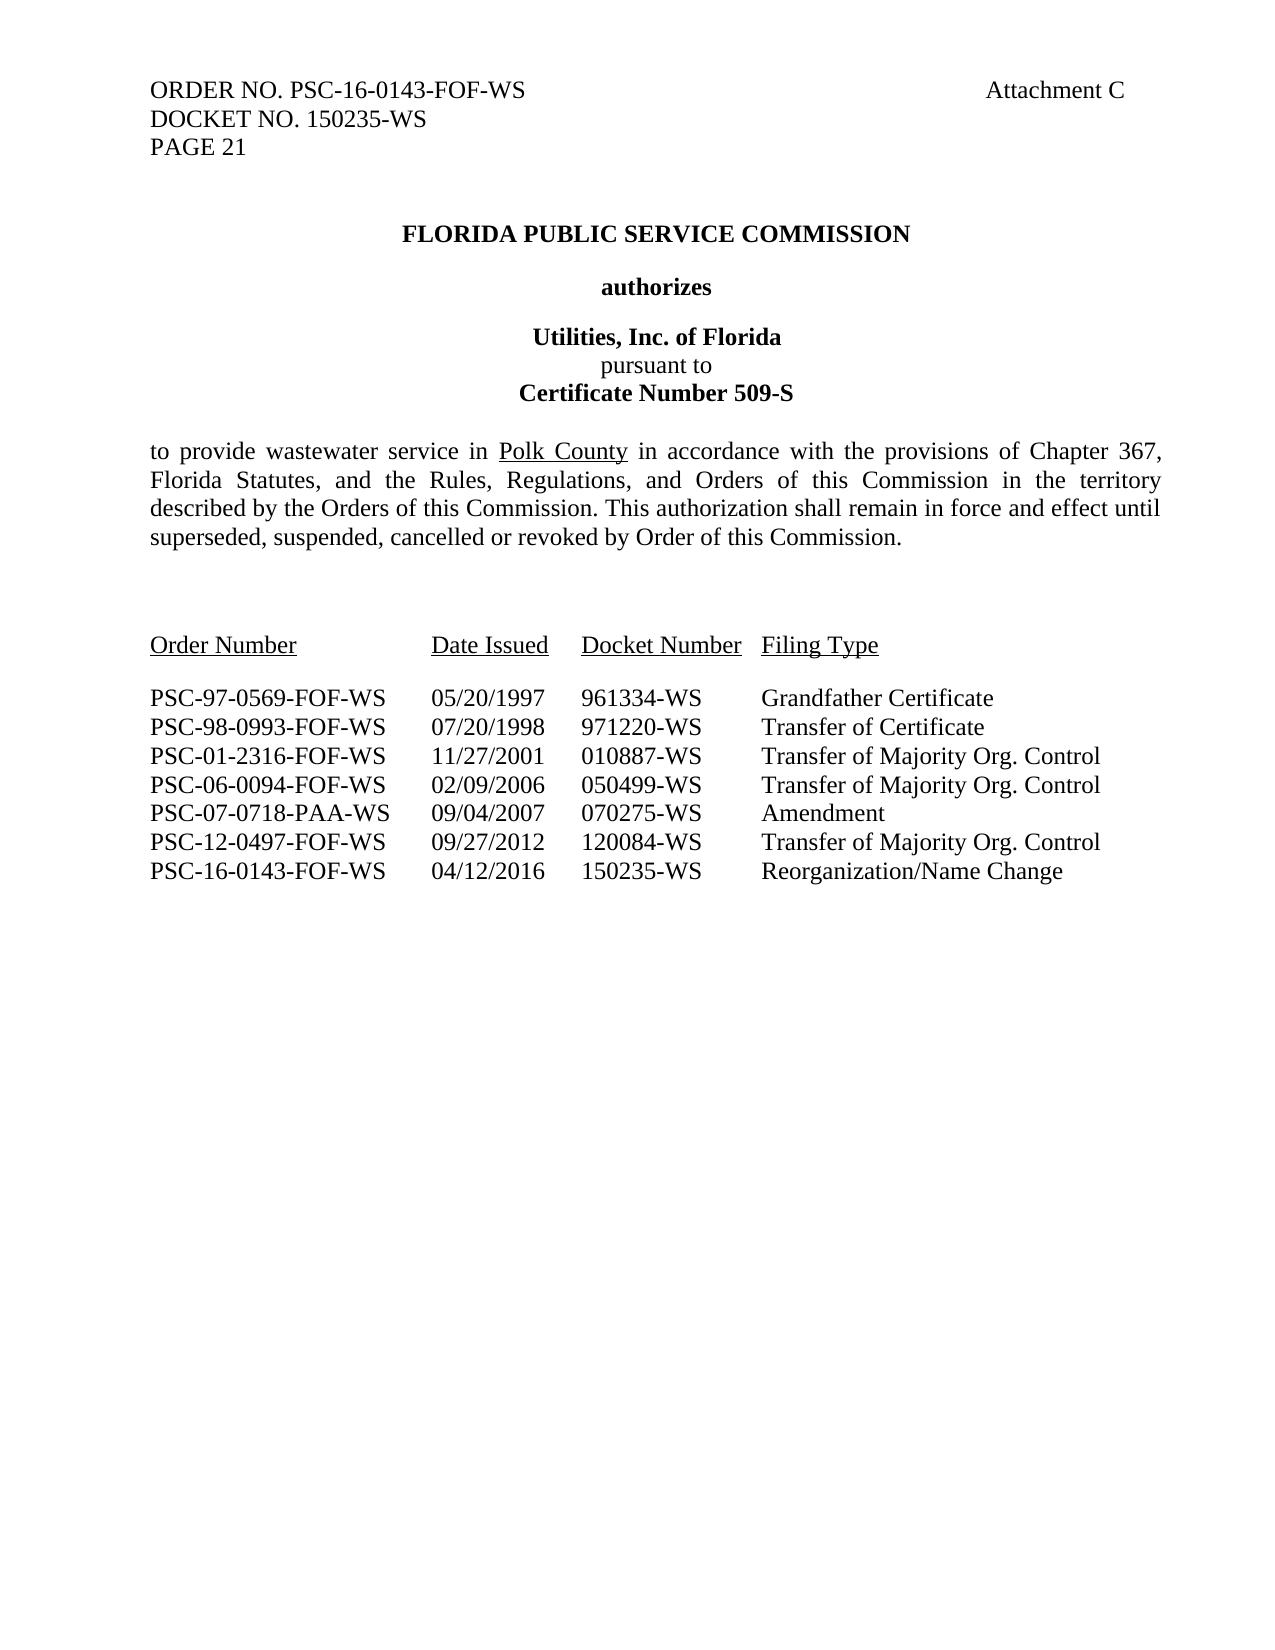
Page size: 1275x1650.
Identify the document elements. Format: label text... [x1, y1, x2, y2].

table_cell 010887-WS [570, 741, 750, 770]
table_cell Transfer of Majority Org. Control [750, 770, 1162, 798]
table_cell PSC-07-0718-PAA-WS [139, 799, 420, 827]
text authorizes [150, 272, 1162, 301]
table_cell 07/20/1998 [420, 712, 570, 741]
text FLORIDA PUBLIC SERVICE COMMISSION [150, 219, 1162, 247]
table_cell PSC-06-0094-FOF-WS [139, 770, 420, 798]
table_cell 120084-WS [570, 827, 750, 856]
table_cell 05/20/1997 [420, 684, 570, 712]
table_cell Amendment [750, 799, 1162, 827]
table_header Order Number [139, 630, 420, 683]
table_cell Transfer of Majority Org. Control [750, 827, 1162, 856]
table_cell 11/27/2001 [420, 741, 570, 770]
table_cell PSC-16-0143-FOF-WS [139, 856, 420, 885]
text pursuant to [150, 350, 1162, 378]
table_header Date Issued [420, 630, 570, 683]
table_cell PSC-01-2316-FOF-WS [139, 741, 420, 770]
table_cell 050499-WS [570, 770, 750, 798]
text Certificate Number 509-S [150, 378, 1162, 407]
table_header Docket Number [570, 630, 750, 683]
text to provide wastewater service in Polk County in accordance with the provisions of Chapter 367, Florida Statutes, and the Rules, Regulations, and Orders of this Commission in the territory described by the Orders of this Commission. This authorization shall remain in force and effect until superseded, suspended, cancelled or revoked by Order of this Commission. [150, 436, 1162, 551]
table_cell 04/12/2016 [420, 856, 570, 885]
table_cell PSC-12-0497-FOF-WS [139, 827, 420, 856]
table_cell 09/27/2012 [420, 827, 570, 856]
table_header Filing Type [750, 630, 1162, 683]
table_cell Grandfather Certificate [750, 684, 1162, 712]
table_cell PSC-98-0993-FOF-WS [139, 712, 420, 741]
text Utilities, Inc. of Florida [151, 326, 1162, 350]
table_cell Transfer of Certificate [750, 712, 1162, 741]
table_cell 02/09/2006 [420, 770, 570, 798]
table_cell 961334-WS [570, 684, 750, 712]
table_cell 09/04/2007 [420, 799, 570, 827]
table_cell 971220-WS [570, 712, 750, 741]
table_cell 070275-WS [570, 799, 750, 827]
table_cell PSC-97-0569-FOF-WS [139, 684, 420, 712]
table_cell Reorganization/Name Change [750, 856, 1162, 885]
table_cell 150235-WS [570, 856, 750, 885]
table_cell Transfer of Majority Org. Control [750, 741, 1162, 770]
